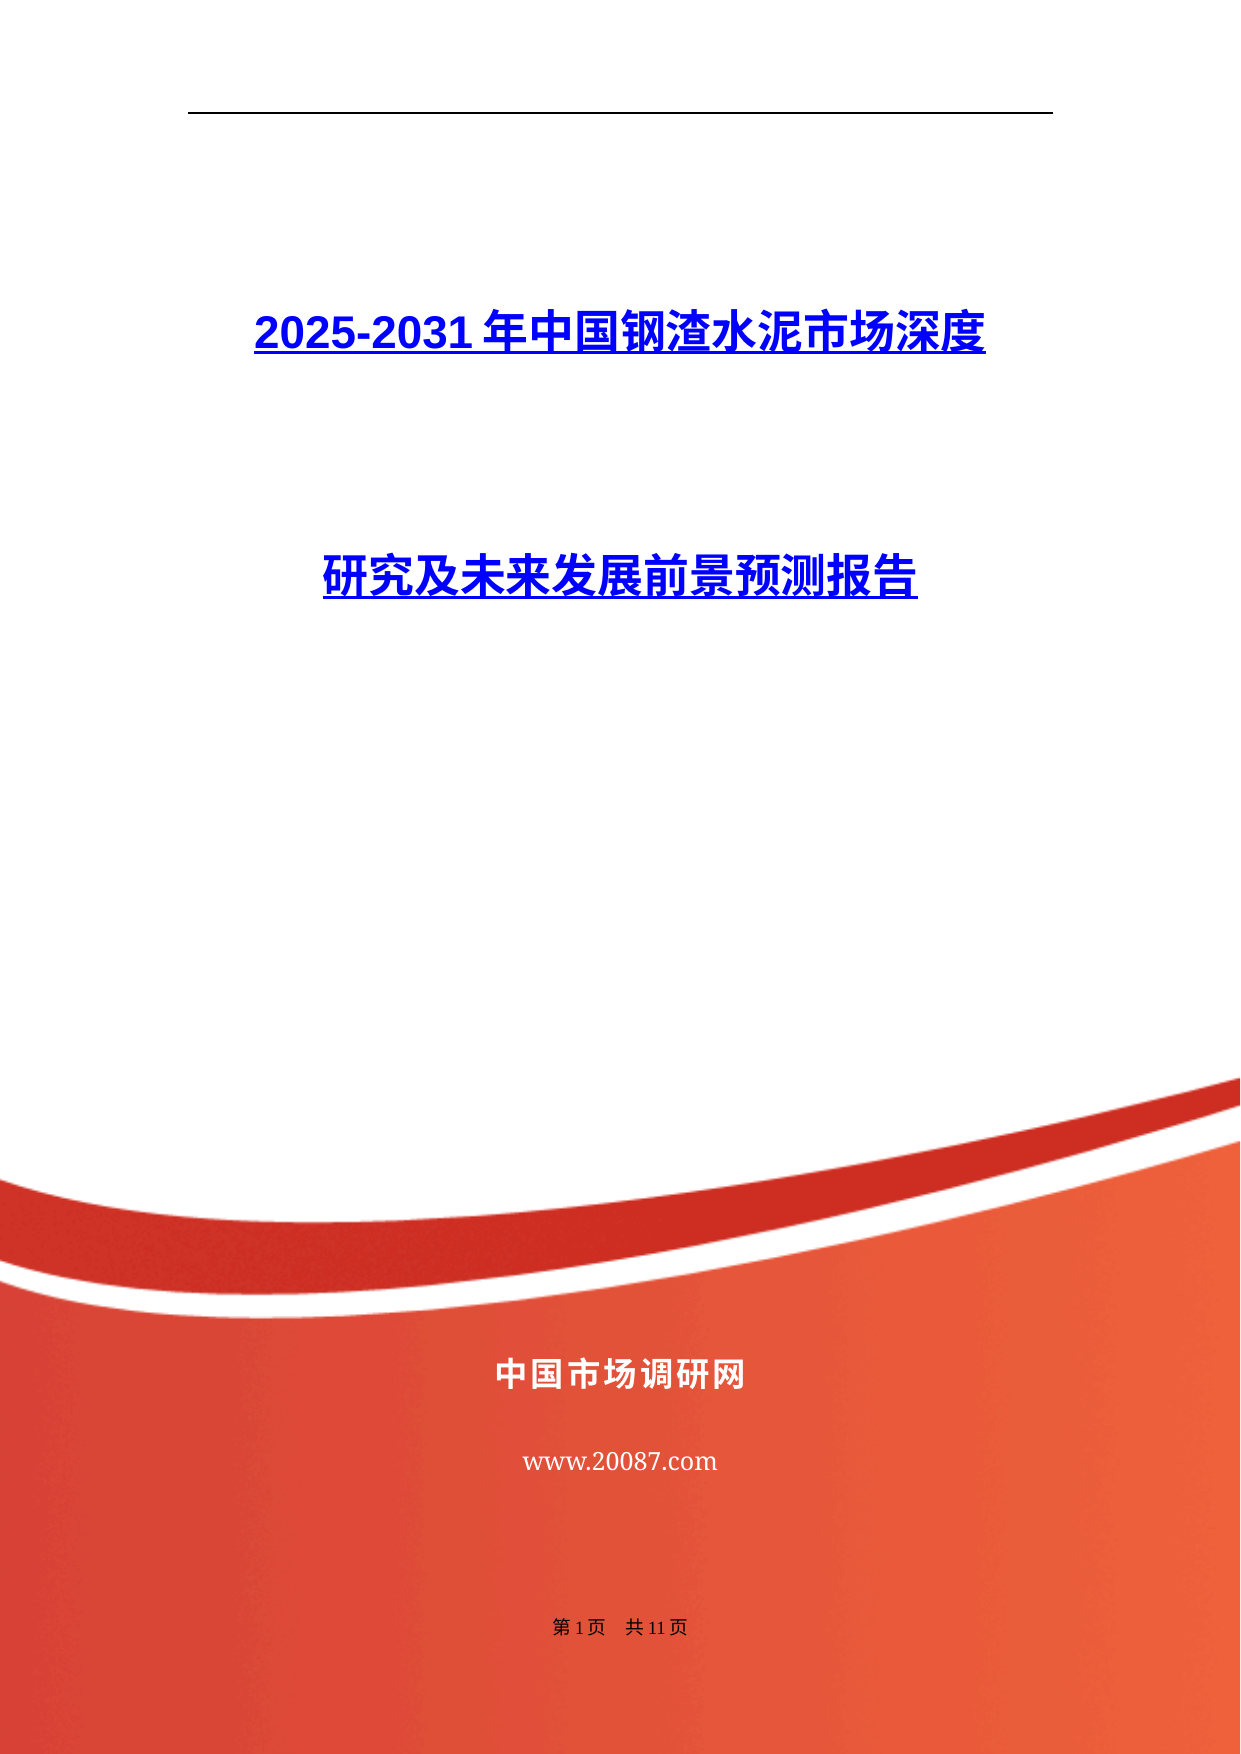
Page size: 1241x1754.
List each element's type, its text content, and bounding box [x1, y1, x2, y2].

table_header 2025-2031年中国钢渣水泥市场深度研究及未来发展前景预测报告 [188, 207, 1053, 773]
picture [0, 1006, 1241, 1754]
text www.20087.com [187, 1428, 1053, 1493]
subtitle 中国市场调研网 [187, 1339, 1053, 1404]
